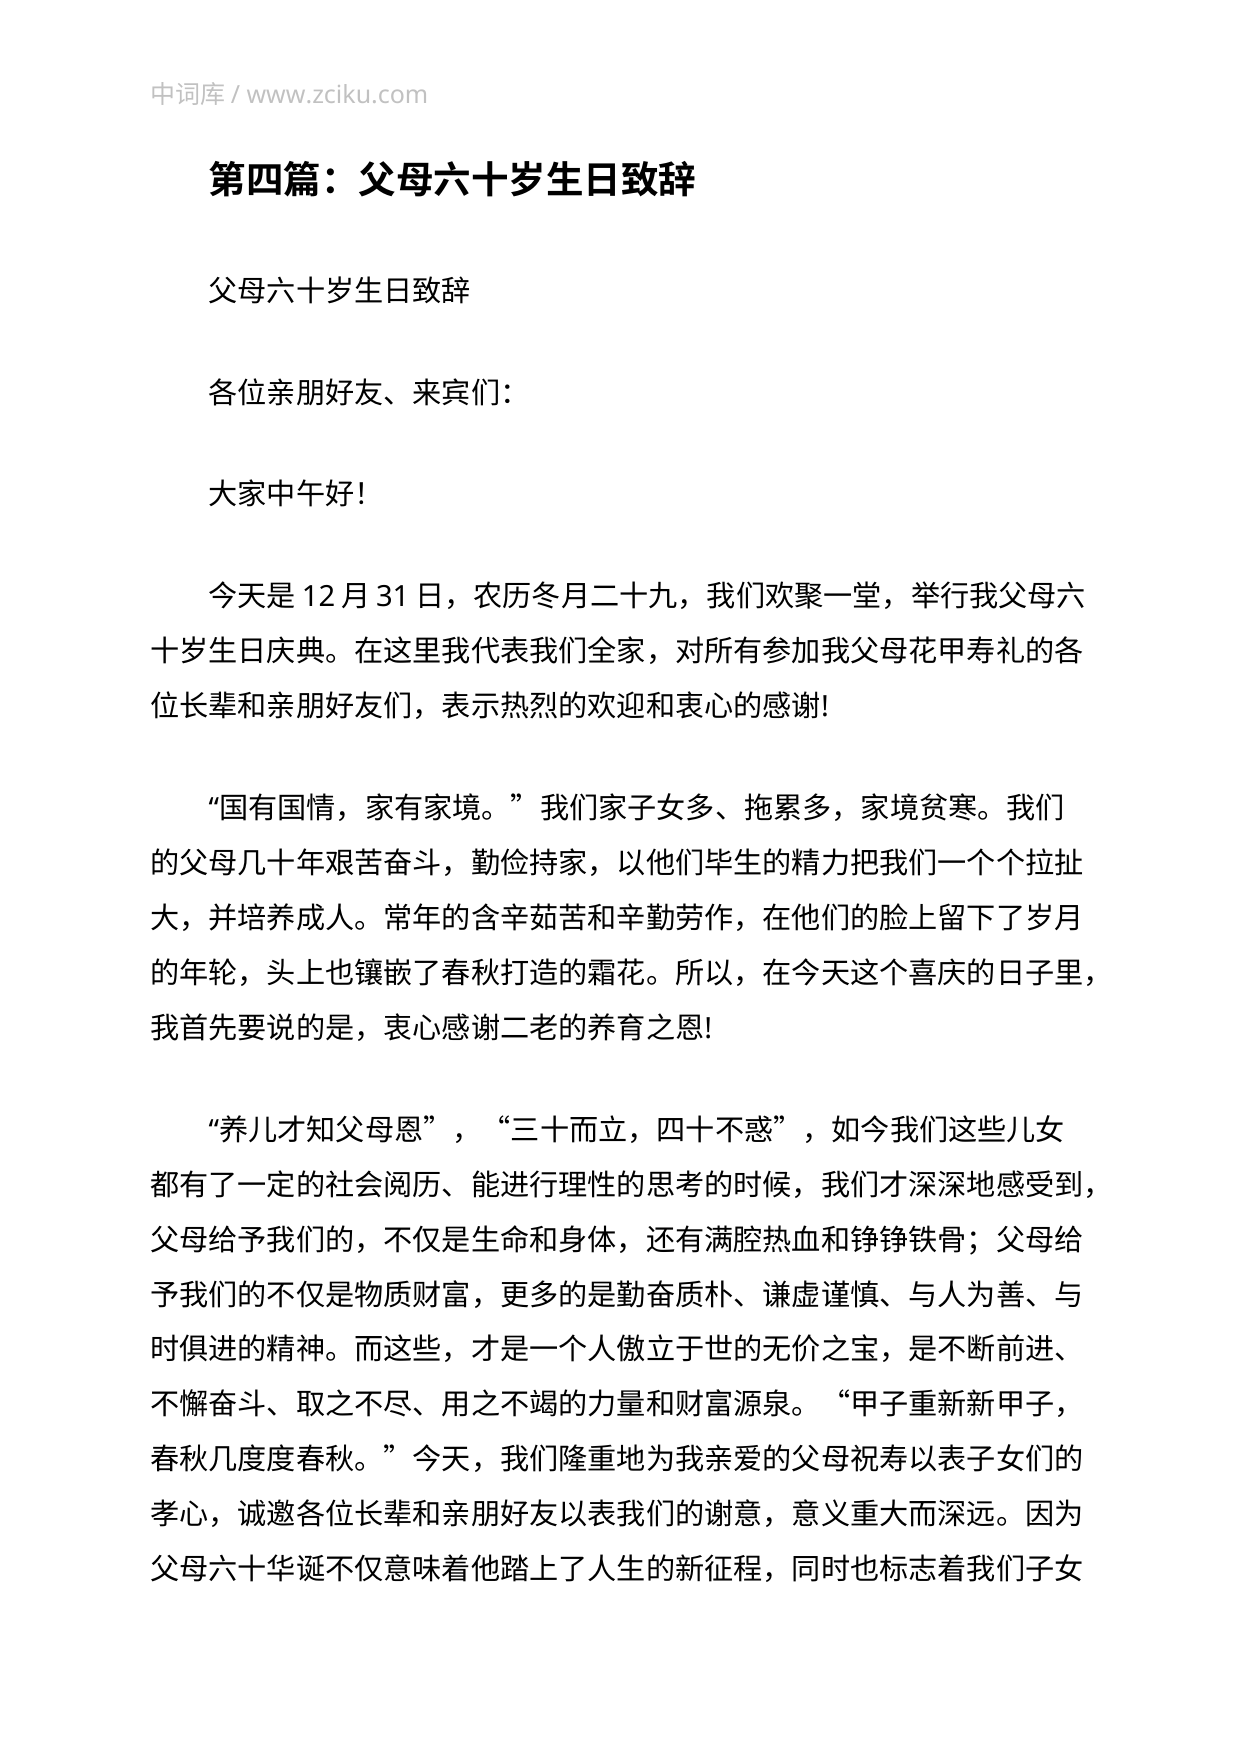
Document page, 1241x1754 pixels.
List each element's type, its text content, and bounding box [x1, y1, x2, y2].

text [150, 1106, 1090, 1588]
text 大家中午好！ [150, 471, 1090, 513]
text 各位亲朋好友、来宾们： [150, 369, 1090, 411]
text 今天是12月31日，农历冬月二十九，我们欢聚一堂，举行我父母六十岁生日庆典。在这里我代表我们全家，对所有参加我父母花甲寿礼的各位长辈和亲朋好友们，表示热烈的欢迎和衷心的感谢! [150, 573, 1090, 725]
text 父母六十岁生日致辞 [150, 267, 1090, 310]
text 第四篇：父母六十岁生日致辞 [150, 150, 1090, 204]
text “国有国情，家有家境。”我们家子女多、拖累多，家境贫寒。我们的父母几十年艰苦奋斗，勤俭持家，以他们毕生的精力把我们一个个拉扯大，并培养成人。常年的含辛茹苦和辛勤劳作，在他们的脸上留下了岁月的年轮，头上也镶嵌了春秋打造的霜花。所以，在今天这个喜庆的日子里，我首先要说的是，衷心感谢二老的养育之恩! [150, 784, 1090, 1047]
